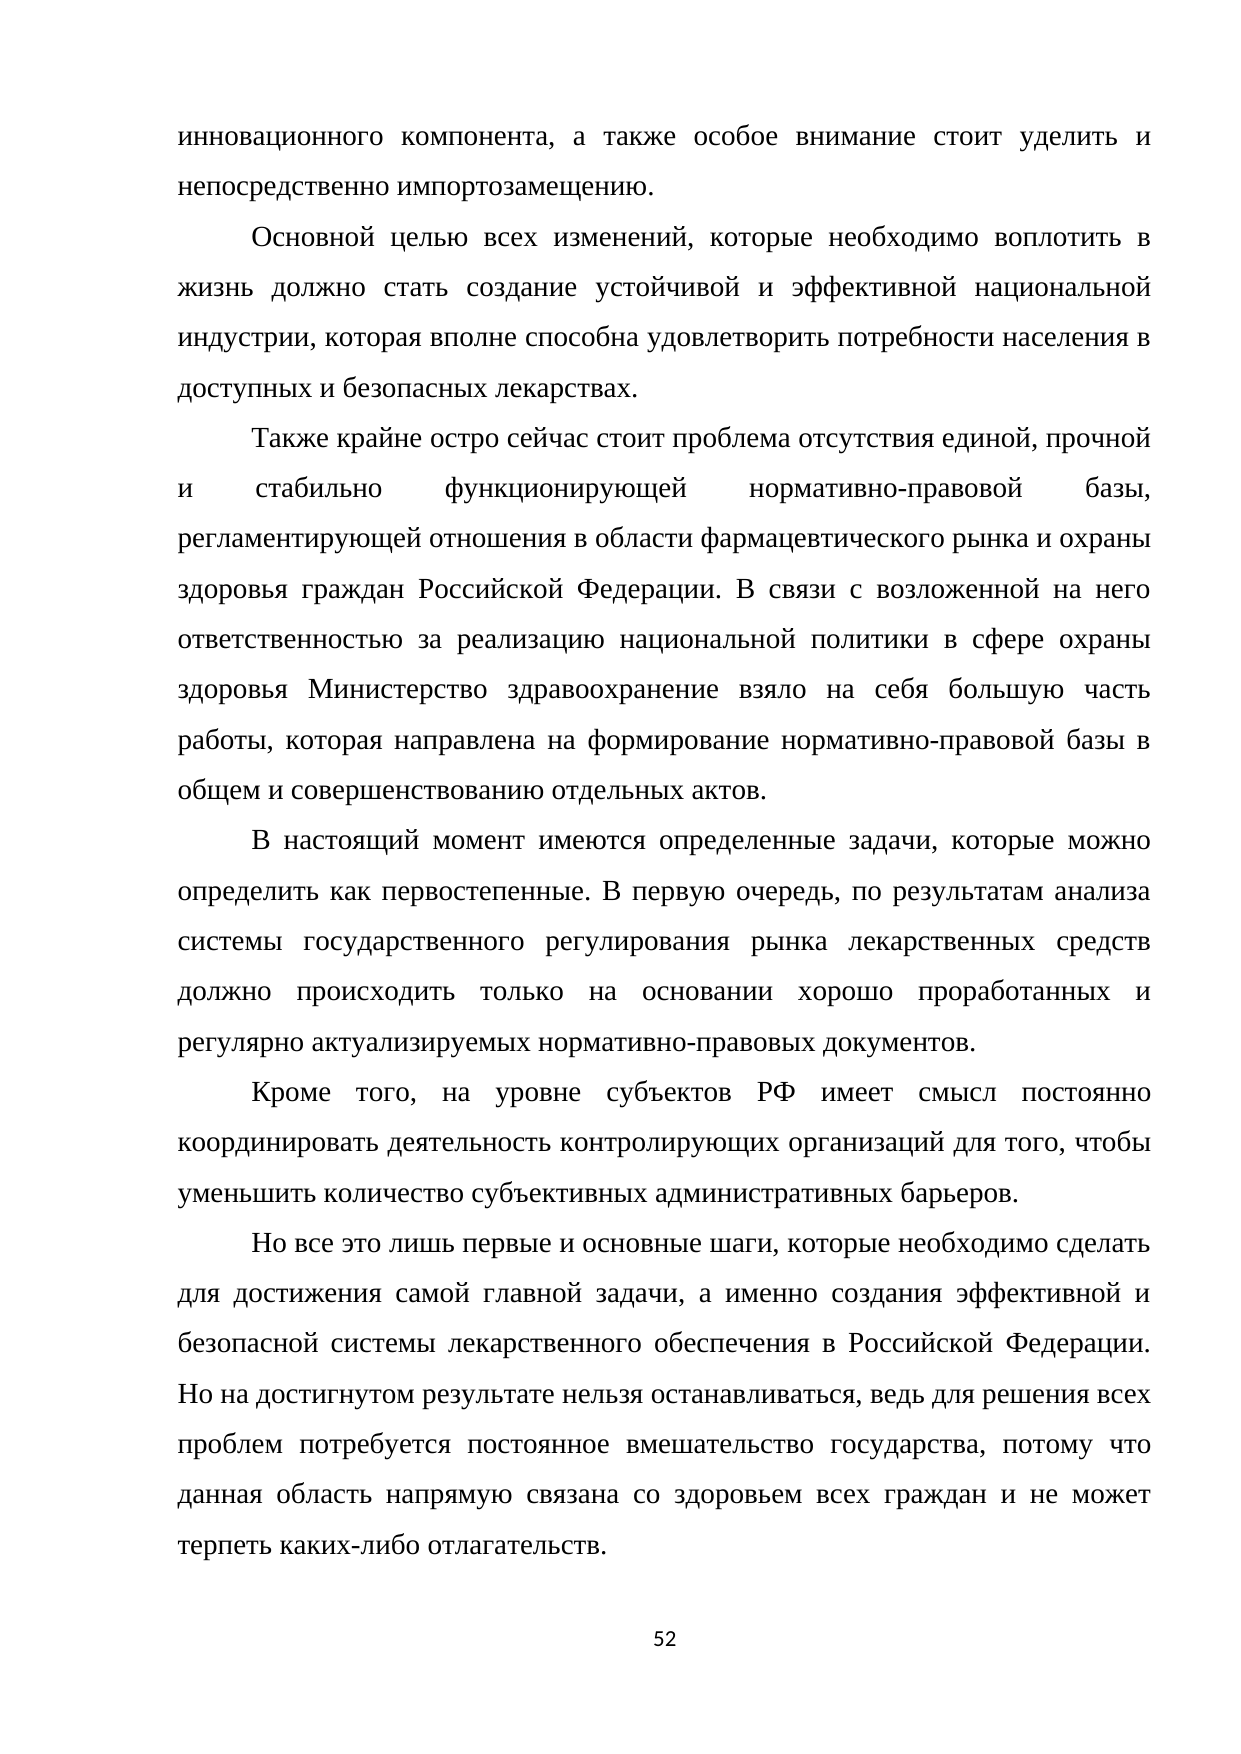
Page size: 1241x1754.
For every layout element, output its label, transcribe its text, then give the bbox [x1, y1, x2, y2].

text Основной целью всех изменений, которые необходимо воплотить в жизнь должно стать создание устойчивой и эффективной национальной индустрии, которая вполне способна удовлетворить потребности населения в доступных и безопасных лекарствах. [177, 219, 1152, 403]
text Но все это лишь первые и основные шаги, которые необходимо сделать для достижения самой главной задачи, а именно создания эффективной и безопасной системы лекарственного обеспечения в Российской Федерации. Но на достигнутом результате нельзя останавливаться, ведь для решения всех проблем потребуется постоянное вмешательство государства, потому что данная область напрямую связана со здоровьем всех граждан и не может терпеть каких-либо отлагательств. [177, 1225, 1152, 1560]
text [177, 118, 1152, 202]
text Также крайне остро сейчас стоит проблема отсутствия единой, прочной и стабильно функционирующей нормативно-правовой базы, регламентирующей отношения в области фармацевтического рынка и охраны здоровья граждан Российской Федерации. В связи с возложенной на него ответственностью за реализацию национальной политики в сфере охраны здоровья Министерство здравоохранение взяло на себя большую часть работы, которая направлена на формирование нормативно-правовой базы в общем и совершенствованию отдельных актов. [177, 420, 1152, 806]
text В настоящий момент имеются определенные задачи, которые можно определить как первостепенные. В первую очередь, по результатам анализа системы государственного регулирования рынка лекарственных средств должно происходить только на основании хорошо проработанных и регулярно актуализируемых нормативно-правовых документов. [177, 822, 1152, 1057]
text Кроме того, на уровне субъектов РФ имеет смысл постоянно координировать деятельность контролирующих организаций для того, чтобы уменьшить количество субъективных административных барьеров. [177, 1074, 1152, 1208]
